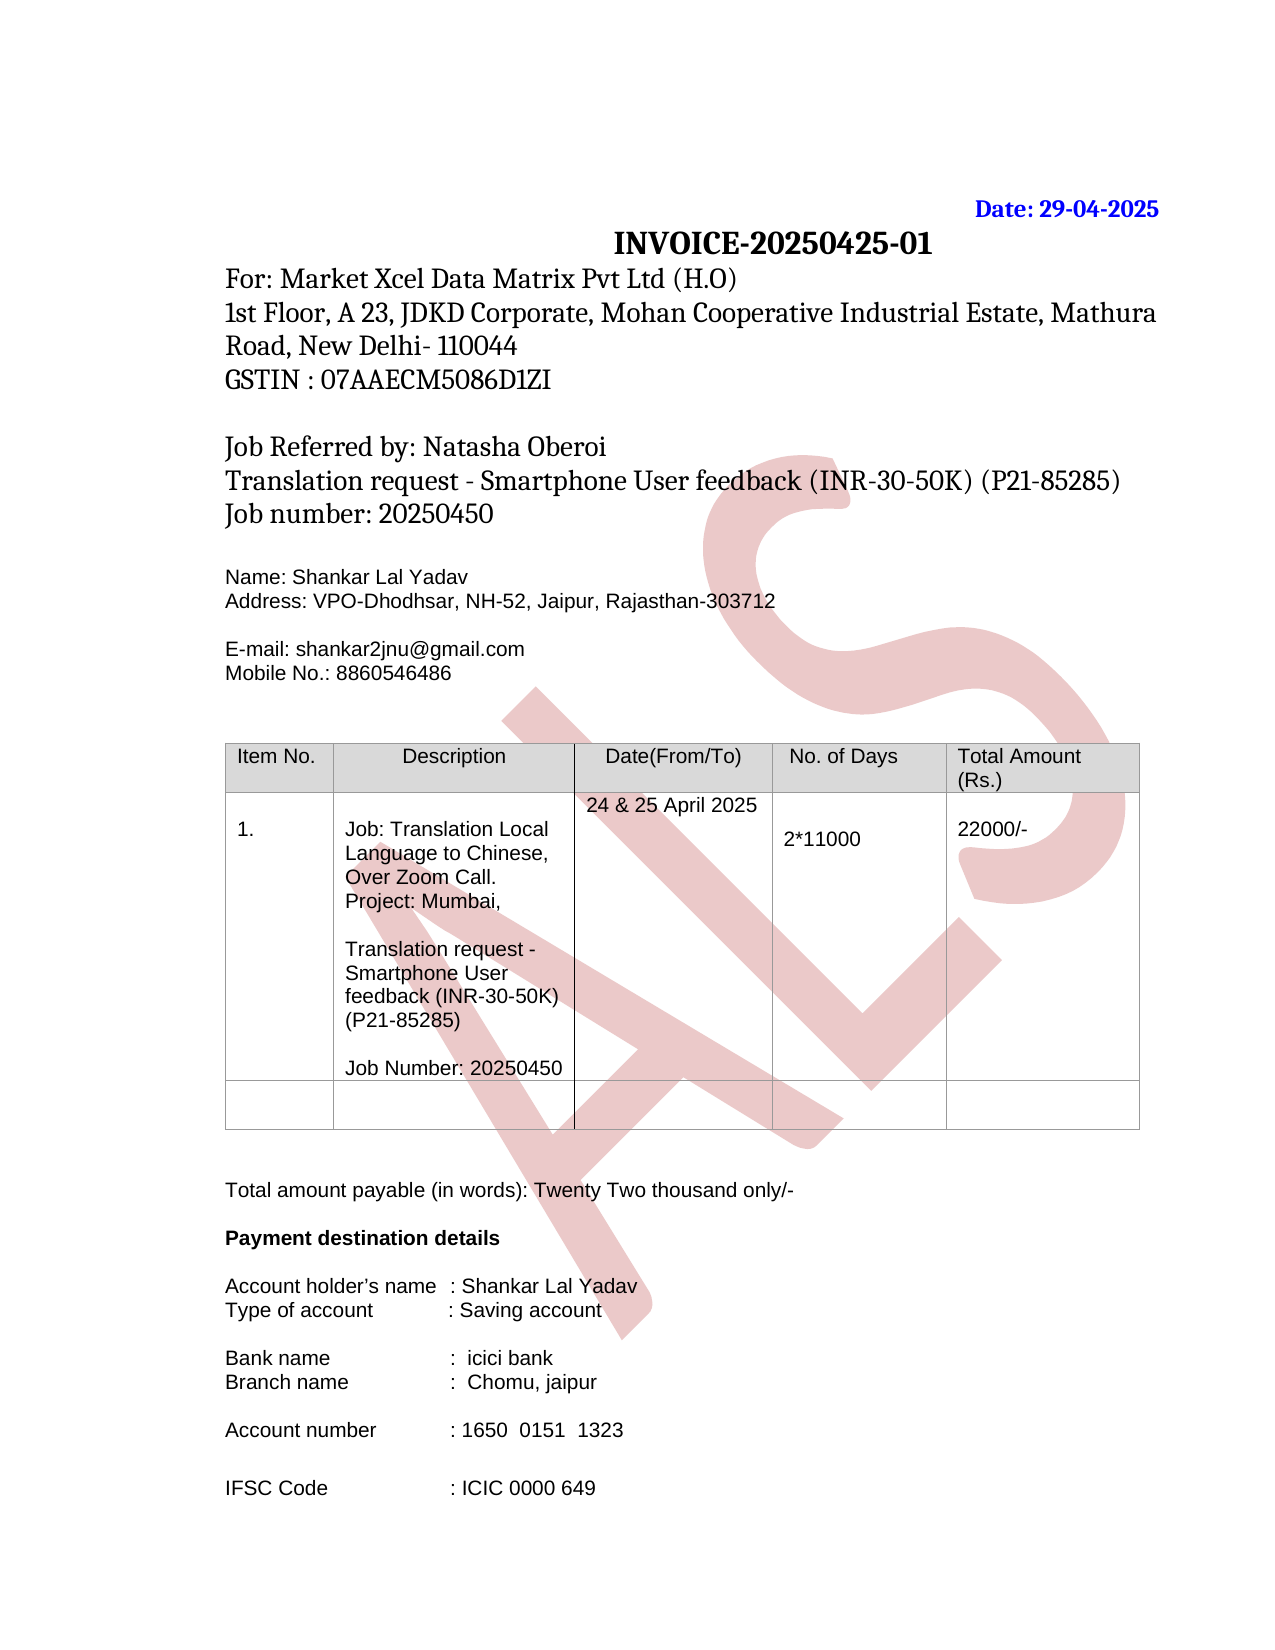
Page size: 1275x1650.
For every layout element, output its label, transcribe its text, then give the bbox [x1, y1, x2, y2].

text Bank name : icici bank [225, 1346, 1200, 1370]
table_header Description [334, 744, 574, 792]
table_cell 22000/- [947, 793, 1139, 1080]
text Total amount payable (in words): Twenty Two thousand only/- [225, 1178, 1200, 1202]
text Account holder’s name : Shankar Lal Yadav [225, 1274, 1200, 1298]
text Mobile No.: 8860546486 [225, 661, 1200, 684]
text INVOICE-20250425-01 [225, 224, 1200, 262]
table_cell 2*11000 [773, 793, 946, 1080]
table_header Item No. [226, 744, 333, 792]
text IFSC Code : ICIC 0000 649 [225, 1476, 1200, 1499]
table_cell 1. [226, 793, 333, 1080]
table_cell Job: Translation Local Language to Chinese, Over Zoom Call. Project: Mumbai, Translation request - Smartphone User feedback (INR-30-50K) (P21-85285) Job Number: 20250450 [334, 793, 574, 1080]
text Address: VPO-Dhodhsar, NH-52, Jaipur, Rajasthan-303712 [225, 589, 1200, 613]
table_cell [226, 1081, 333, 1129]
text Job Referred by: Natasha Oberoi [225, 430, 1200, 464]
text For: Market Xcel Data Matrix Pvt Ltd (H.O) 1st Floor, A 23, JDKD Corporate, Mohan Cooperative Industrial Estate, Mathura Road, New Delhi- 110044 GSTIN : 07AAECM5086D1ZI [225, 262, 1200, 397]
text Payment destination details [225, 1226, 1200, 1250]
text E-mail: shankar2jnu@gmail.com [225, 637, 1200, 661]
table_cell [773, 1081, 946, 1129]
table_cell [947, 1081, 1139, 1129]
text Date: 29-04-2025 [225, 195, 1200, 224]
table_cell 24 & 25 April 2025 [575, 793, 772, 1080]
table_header No. of Days [773, 744, 946, 792]
table_cell [575, 1081, 772, 1129]
table_cell [334, 1081, 574, 1129]
table_header Date(From/To) [575, 744, 772, 792]
text Account number : 1650 0151 1323 [225, 1418, 1200, 1442]
text Translation request - Smartphone User feedback (INR-30-50K) (P21-85285) [225, 464, 1200, 497]
text Type of account : Saving account [225, 1298, 1200, 1322]
text Branch name : Chomu, jaipur [225, 1370, 1200, 1394]
text Job number: 20250450 [225, 497, 1200, 531]
text Name: Shankar Lal Yadav [225, 565, 1200, 589]
table_header Total Amount (Rs.) [947, 744, 1139, 792]
